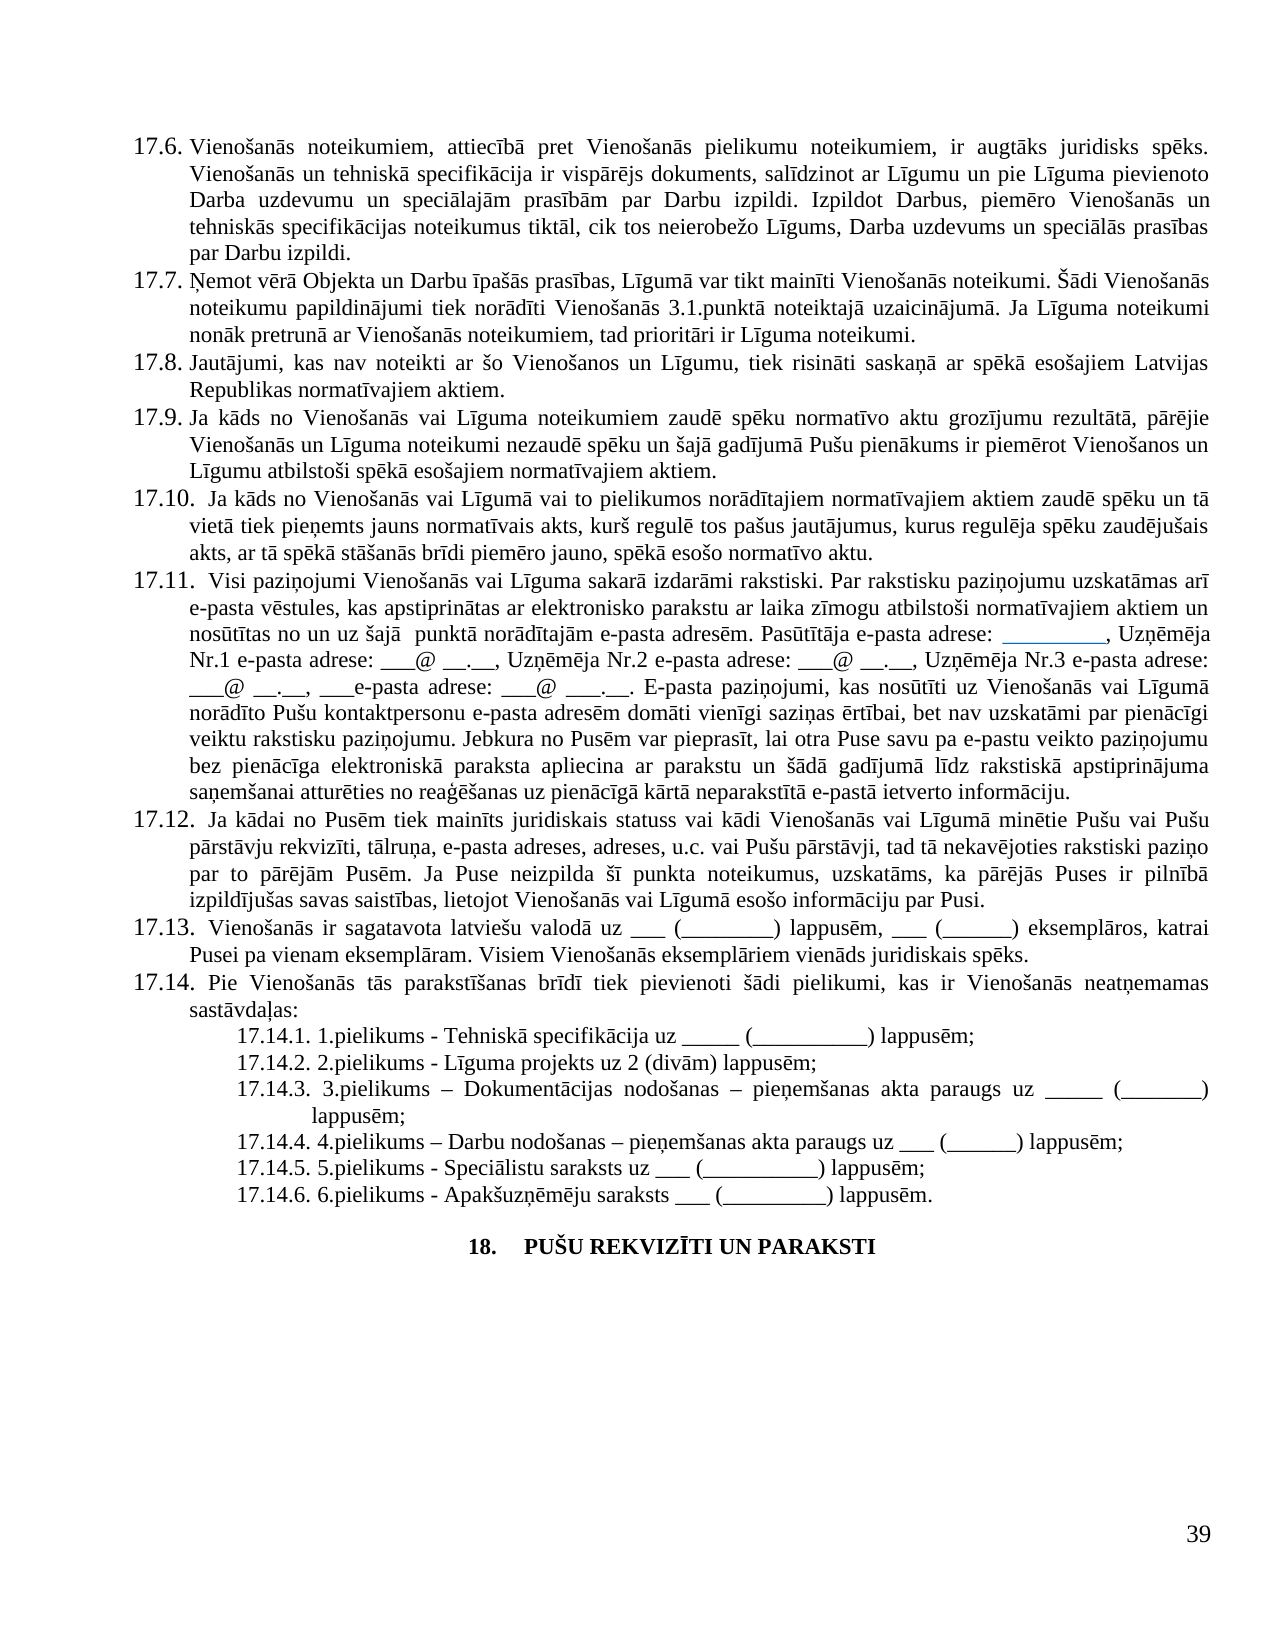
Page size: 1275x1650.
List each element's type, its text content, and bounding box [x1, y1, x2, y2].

list Ja kādai no Pusēm tiek mainīts juridiskais statuss vai kādi Vienošanās vai Līgumā minētie Pušu vai Pušu pārstāvju rekvizīti, tālruņa, e-pasta adreses, adreses, u.c. vai Pušu pārstāvji, tad tā nekavējoties rakstiski paziņo par to pārējām Pusēm. Ja Puse neizpilda šī punkta noteikumus, uzskatāms, ka pārējās Puses ir pilnībā izpildījušas savas saistības, lietojot Vienošanās vai Līgumā esošo informāciju par Pusi. [133, 804, 1211, 912]
list 5.pielikums - Speciālistu saraksts uz ___ (__________) lappusēm; [236, 1154, 1211, 1181]
list PUŠU REKVIZĪTI UN PARAKSTI [133, 1233, 1211, 1260]
list 2.pielikums - Līguma projekts uz 2 (divām) lappusēm; [236, 1049, 1211, 1075]
list Ja kāds no Vienošanās vai Līgumā vai to pielikumos norādītajiem normatīvajiem aktiem zaudē spēku un tā vietā tiek pieņemts jauns normatīvais akts, kurš regulē tos pašus jautājumus, kurus regulēja spēku zaudējušais akts, ar tā spēkā stāšanās brīdi piemēro jauno, spēkā esošo normatīvo aktu. [133, 483, 1211, 565]
list 4.pielikums – Darbu nodošanas – pieņemšanas akta paraugs uz ___ (______) lappusēm; [236, 1128, 1211, 1154]
list Pie Vienošanās tās parakstīšanas brīdī tiek pievienoti šādi pielikumi, kas ir Vienošanās neatņemamas sastāvdaļas: [133, 967, 1211, 1023]
list 6.pielikums - Apakšuzņēmēju saraksts ___ (_________) lappusēm. [236, 1181, 1211, 1207]
list Jautājumi, kas nav noteikti ar šo Vienošanos un Līgumu, tiek risināti saskaņā ar spēkā esošajiem Latvijas Republikas normatīvajiem aktiem. [133, 347, 1211, 402]
list 1.pielikums - Tehniskā specifikācija uz _____ (__________) lappusēm; [236, 1023, 1211, 1049]
list 3.pielikums – Dokumentācijas nodošanas – pieņemšanas akta paraugs uz _____ (_______) lappusēm; [236, 1075, 1211, 1128]
list Vienošanās noteikumiem, attiecībā pret Vienošanās pielikumu noteikumiem, ir augtāks juridisks spēks. Vienošanās un tehniskā specifikācija ir vispārējs dokuments, salīdzinot ar Līgumu un pie Līguma pievienoto Darba uzdevumu un speciālajām prasībām par Darbu izpildi. Izpildot Darbus, piemēro Vienošanās un tehniskās specifikācijas noteikumus tiktāl, cik tos neierobežo Līgums, Darba uzdevums un speciālās prasības par Darbu izpildi. [133, 131, 1211, 266]
list Ņemot vērā Objekta un Darbu īpašās prasības, Līgumā var tikt mainīti Vienošanās noteikumi. Šādi Vienošanās noteikumu papildinājumi tiek norādīti Vienošanās 3.1.punktā noteiktajā uzaicinājumā. Ja Līguma noteikumi nonāk pretrunā ar Vienošanās noteikumiem, tad prioritāri ir Līguma noteikumi. [133, 266, 1211, 347]
list Visi paziņojumi Vienošanās vai Līguma sakarā izdarāmi rakstiski. Par rakstisku paziņojumu uzskatāmas arī e-pasta vēstules, kas apstiprinātas ar elektronisko parakstu ar laika zīmogu atbilstoši normatīvajiem aktiem un nosūtītas no un uz šajā punktā norādītajām e-pasta adresēm. Pasūtītāja e-pasta adrese: _________, Uzņēmēja Nr.1 e-pasta adrese: ___@ __.__, Uzņēmēja Nr.2 e-pasta adrese: ___@ __.__, Uzņēmēja Nr.3 e-pasta adrese: ___@ __.__, ___e-pasta adrese: ___@ ___.__. E-pasta paziņojumi, kas nosūtīti uz Vienošanās vai Līgumā norādīto Pušu kontaktpersonu e-pasta adresēm domāti vienīgi saziņas ērtībai, bet nav uzskatāmi par pienācīgi veiktu rakstisku paziņojumu. Jebkura no Pusēm var pieprasīt, lai otra Puse savu pa e-pastu veikto paziņojumu bez pienācīga elektroniskā paraksta apliecina ar parakstu un šādā gadījumā līdz rakstiskā apstiprinājuma saņemšanai atturēties no reaģēšanas uz pienācīgā kārtā neparakstītā e-pastā ietverto informāciju. [133, 565, 1211, 804]
list Vienošanās ir sagatavota latviešu valodā uz ___ (________) lappusēm, ___ (______) eksemplāros, katrai Pusei pa vienam eksemplāram. Visiem Vienošanās eksemplāriem vienāds juridiskais spēks. [133, 912, 1211, 967]
list Ja kāds no Vienošanās vai Līguma noteikumiem zaudē spēku normatīvo aktu grozījumu rezultātā, pārējie Vienošanās un Līguma noteikumi nezaudē spēku un šajā gadījumā Pušu pienākums ir piemērot Vienošanos un Līgumu atbilstoši spēkā esošajiem normatīvajiem aktiem. [133, 402, 1211, 483]
